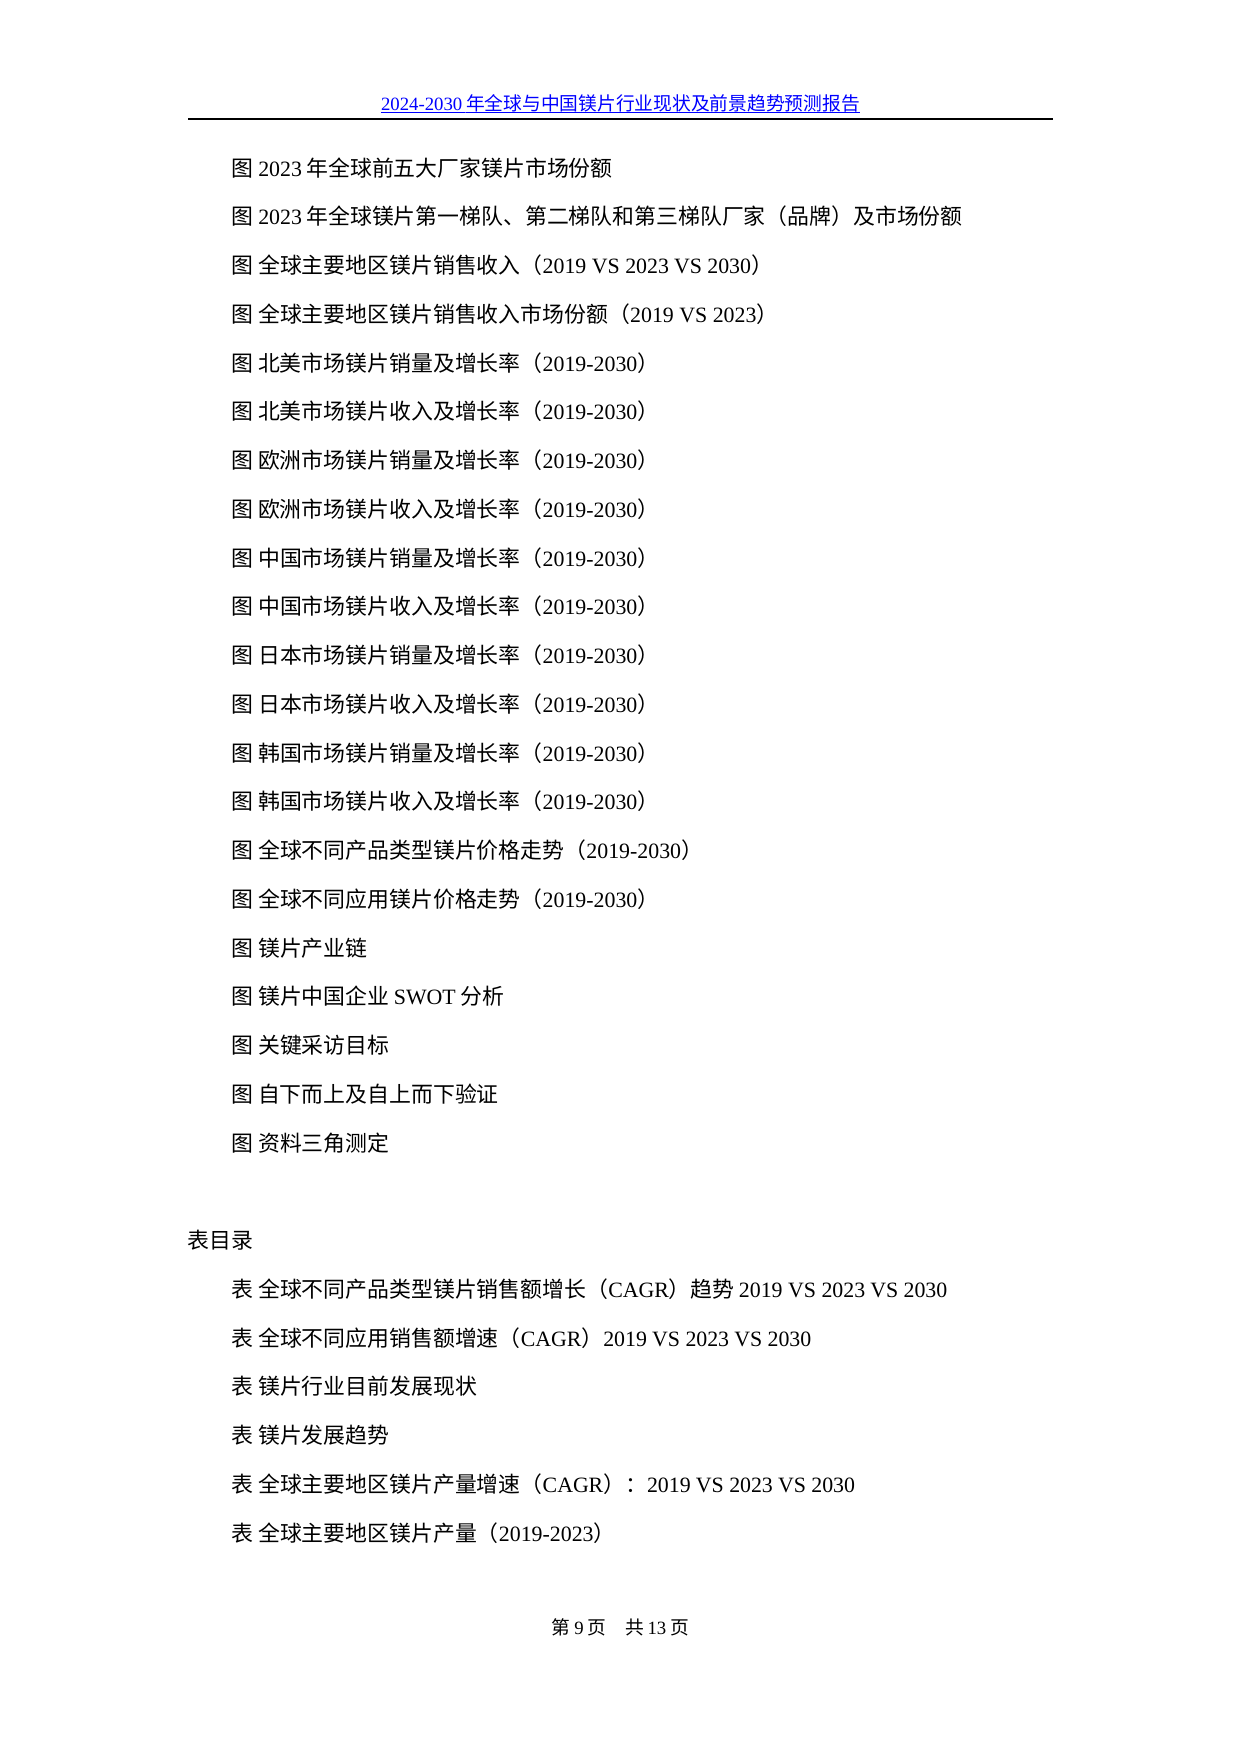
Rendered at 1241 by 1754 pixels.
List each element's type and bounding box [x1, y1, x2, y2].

text [187, 150, 1053, 1548]
